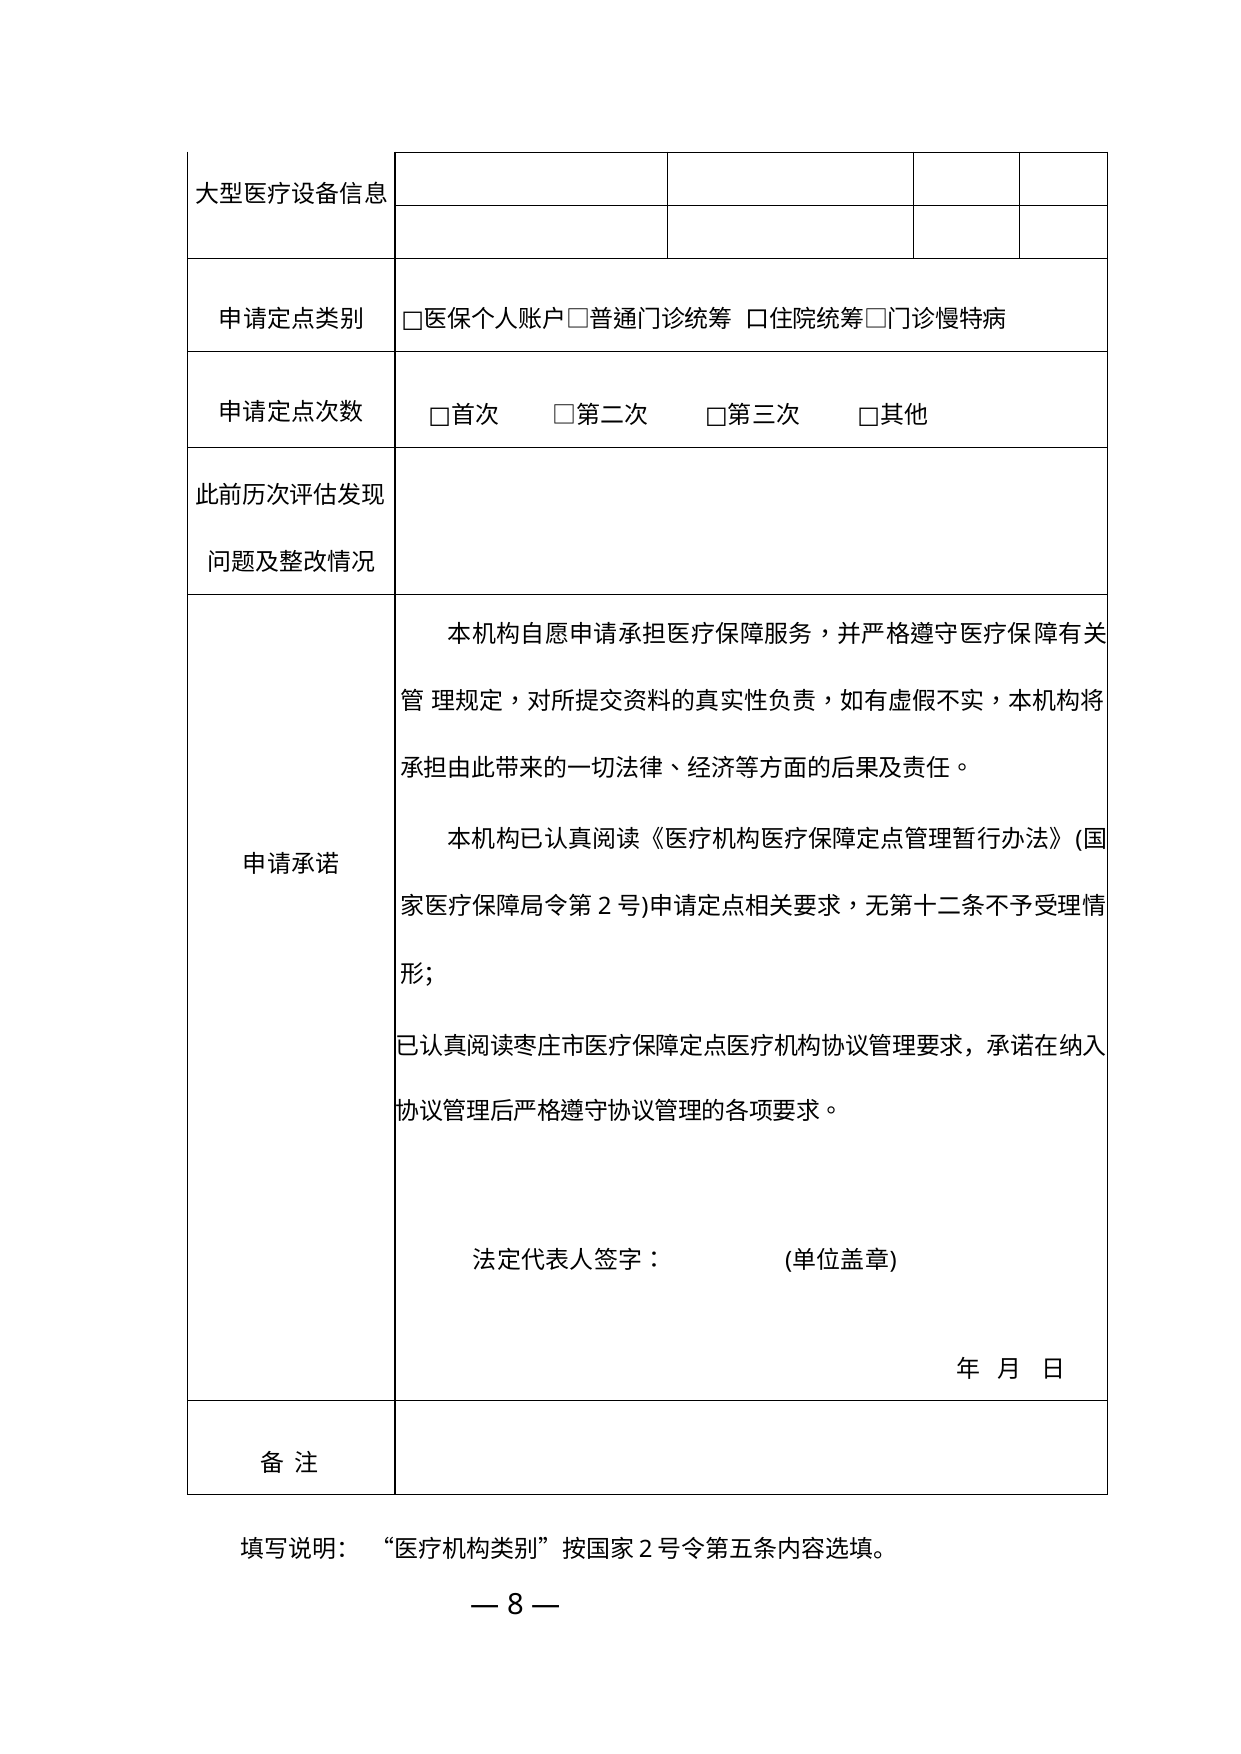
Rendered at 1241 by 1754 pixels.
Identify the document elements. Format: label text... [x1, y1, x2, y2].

table_cell [668, 153, 913, 205]
table_cell [396, 448, 1107, 594]
text 填写说明： “医疗机构类别”按国家2号令第五条内容选填。 [192, 1514, 1053, 1579]
table_cell [396, 1401, 1107, 1494]
table_cell [396, 206, 667, 258]
table_cell 申请定点类别 [188, 259, 394, 351]
table_cell 申请承诺 [188, 595, 394, 1400]
table_cell [1020, 153, 1107, 205]
table_cell [1020, 206, 1107, 258]
table_cell [914, 153, 1019, 205]
table_cell [914, 206, 1019, 258]
table_cell □医保个人账户□普通门诊统筹 口住院统筹□门诊慢特病 [396, 259, 1107, 351]
table_cell [668, 206, 913, 258]
table_cell 此前历次评估发现 问题及整改情况 [188, 448, 394, 594]
table_cell 申请定点次数 [188, 352, 394, 447]
table_cell [396, 153, 667, 205]
table_cell 本机构自愿申请承担医疗保障服务，并严格遵守医疗保障有关管 理规定，对所提交资料的真实性负责，如有虚假不实，本机构将承担由此带来的一切法律、经济等方面的后果及责任。 本机构已认真阅读《医疗机构医疗保障定点管理暂行办法》(国家医疗保障局令第2号)申请定点相关要求，无第十二条不予受理情形； 已认真阅读枣庄市医疗保障定点医疗机构协议管理要求，承诺在纳入协议管理后严格遵守协议管理的各项要求。 法定代表人签字： (单位盖章) 年 月 日 [396, 595, 1107, 1400]
table_cell 备 注 [188, 1401, 394, 1494]
table_cell □首次 □第二次 □第三次 □其他 [396, 352, 1107, 447]
